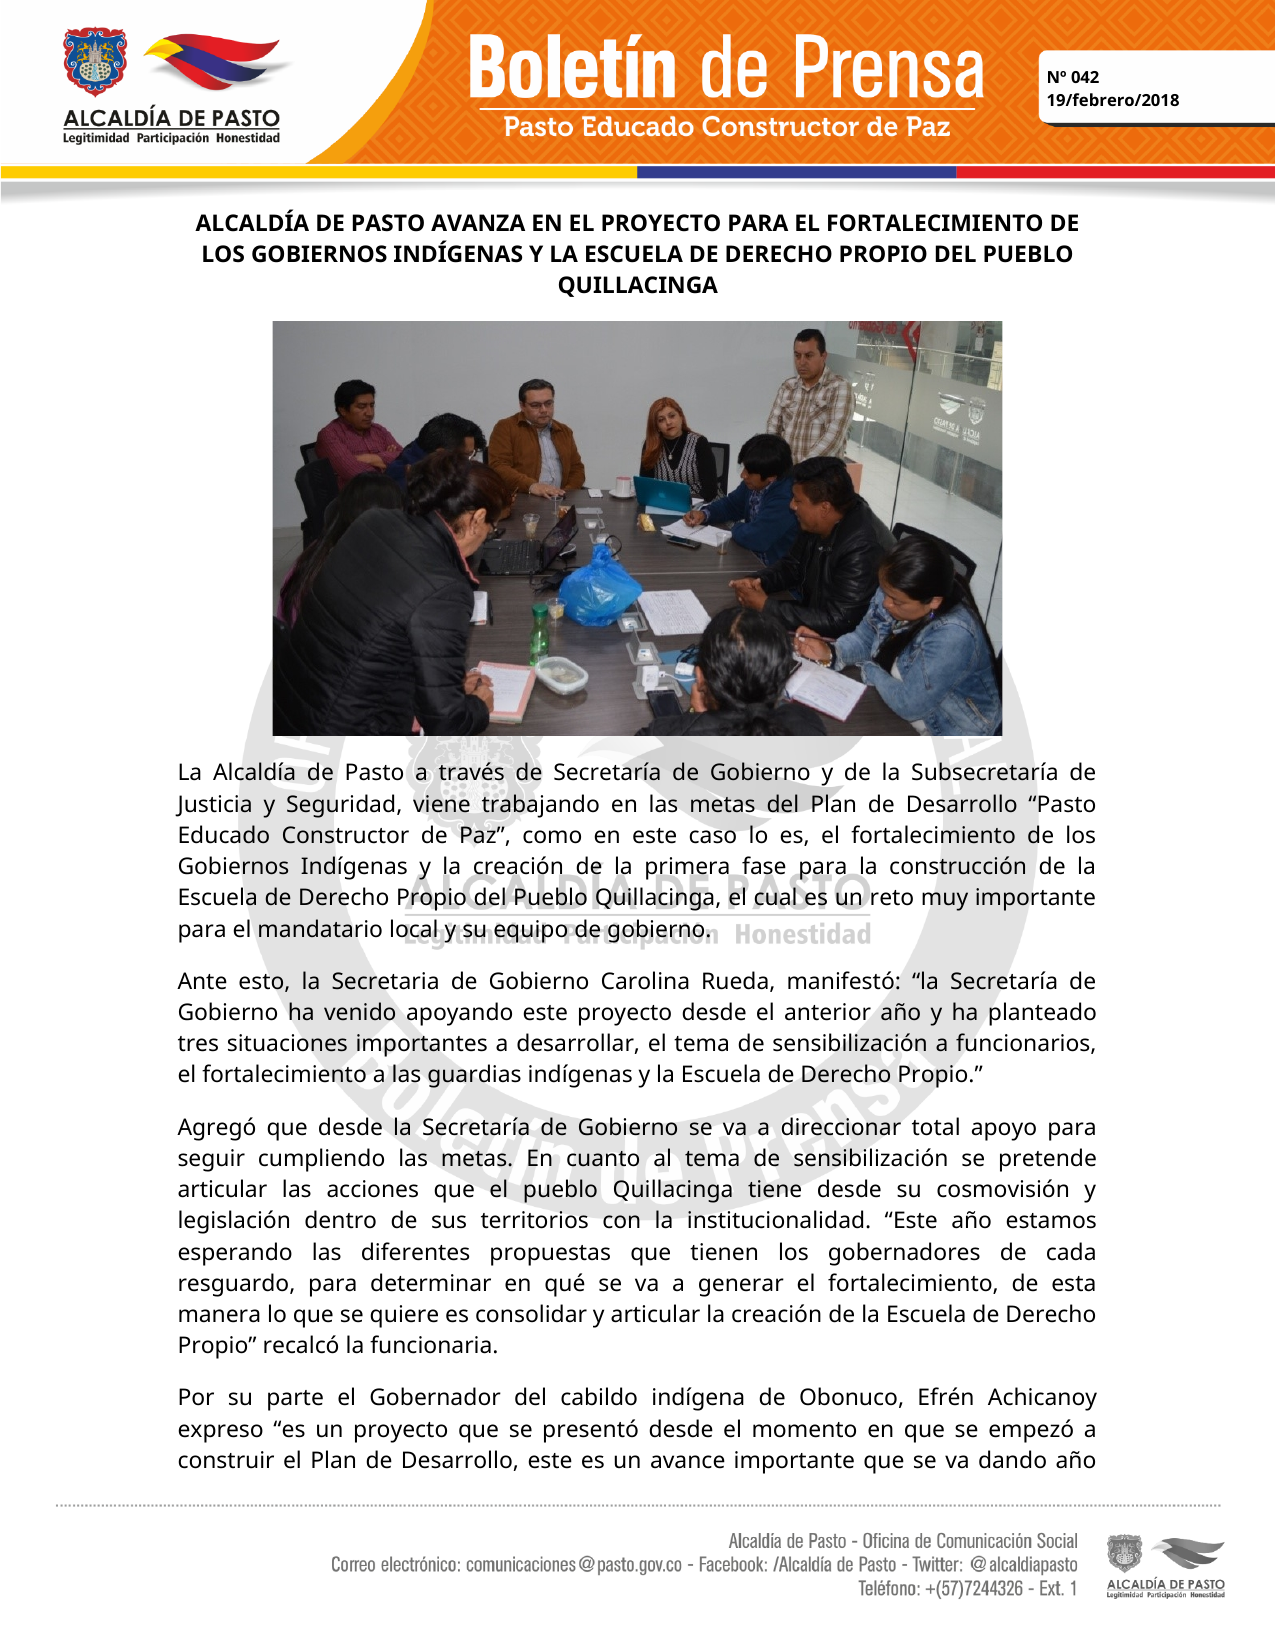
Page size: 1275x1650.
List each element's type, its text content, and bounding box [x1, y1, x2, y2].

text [177, 1381, 1098, 1475]
text La Alcaldía de Pasto a través de Secretaría de Gobierno y de la Subsecretaría de Justicia y Seguridad, viene trabajando en las metas del Plan de Desarrollo “Pasto Educado Constructor de Paz”, como en este caso lo es, el fortalecimiento de los Gobiernos Indígenas y la creación de la primera fase para la construcción de la Escuela de Derecho Propio del Pueblo Quillacinga, el cual es un reto muy importante para el mandatario local y su equipo de gobierno. [177, 756, 1098, 944]
text Agregó que desde la Secretaría de Gobierno se va a direccionar total apoyo para seguir cumpliendo las metas. En cuanto al tema de sensibilización se pretende articular las acciones que el pueblo Quillacinga tiene desde su cosmovisión y legislación dentro de sus territorios con la institucionalidad. “Este año estamos esperando las diferentes propuestas que tienen los gobernadores de cada resguardo, para determinar en qué se va a generar el fortalecimiento, de esta manera lo que se quiere es consolidar y articular la creación de la Escuela de Derecho Propio” recalcó la funcionaria. [177, 1111, 1098, 1361]
picture [0, 0, 1275, 1645]
text ALCALDÍA DE PASTO AVANZA EN EL PROYECTO PARA EL FORTALECIMIENTO DE LOS GOBIERNOS INDÍGENAS Y LA ESCUELA DE DERECHO PROPIO DEL PUEBLO QUILLACINGA [177, 207, 1098, 301]
text Ante esto, la Secretaria de Gobierno Carolina Rueda, manifestó: “la Secretaría de Gobierno ha venido apoyando este proyecto desde el anterior año y ha planteado tres situaciones importantes a desarrollar, el tema de sensibilización a funcionarios, el fortalecimiento a las guardias indígenas y la Escuela de Derecho Propio.” [177, 965, 1098, 1090]
